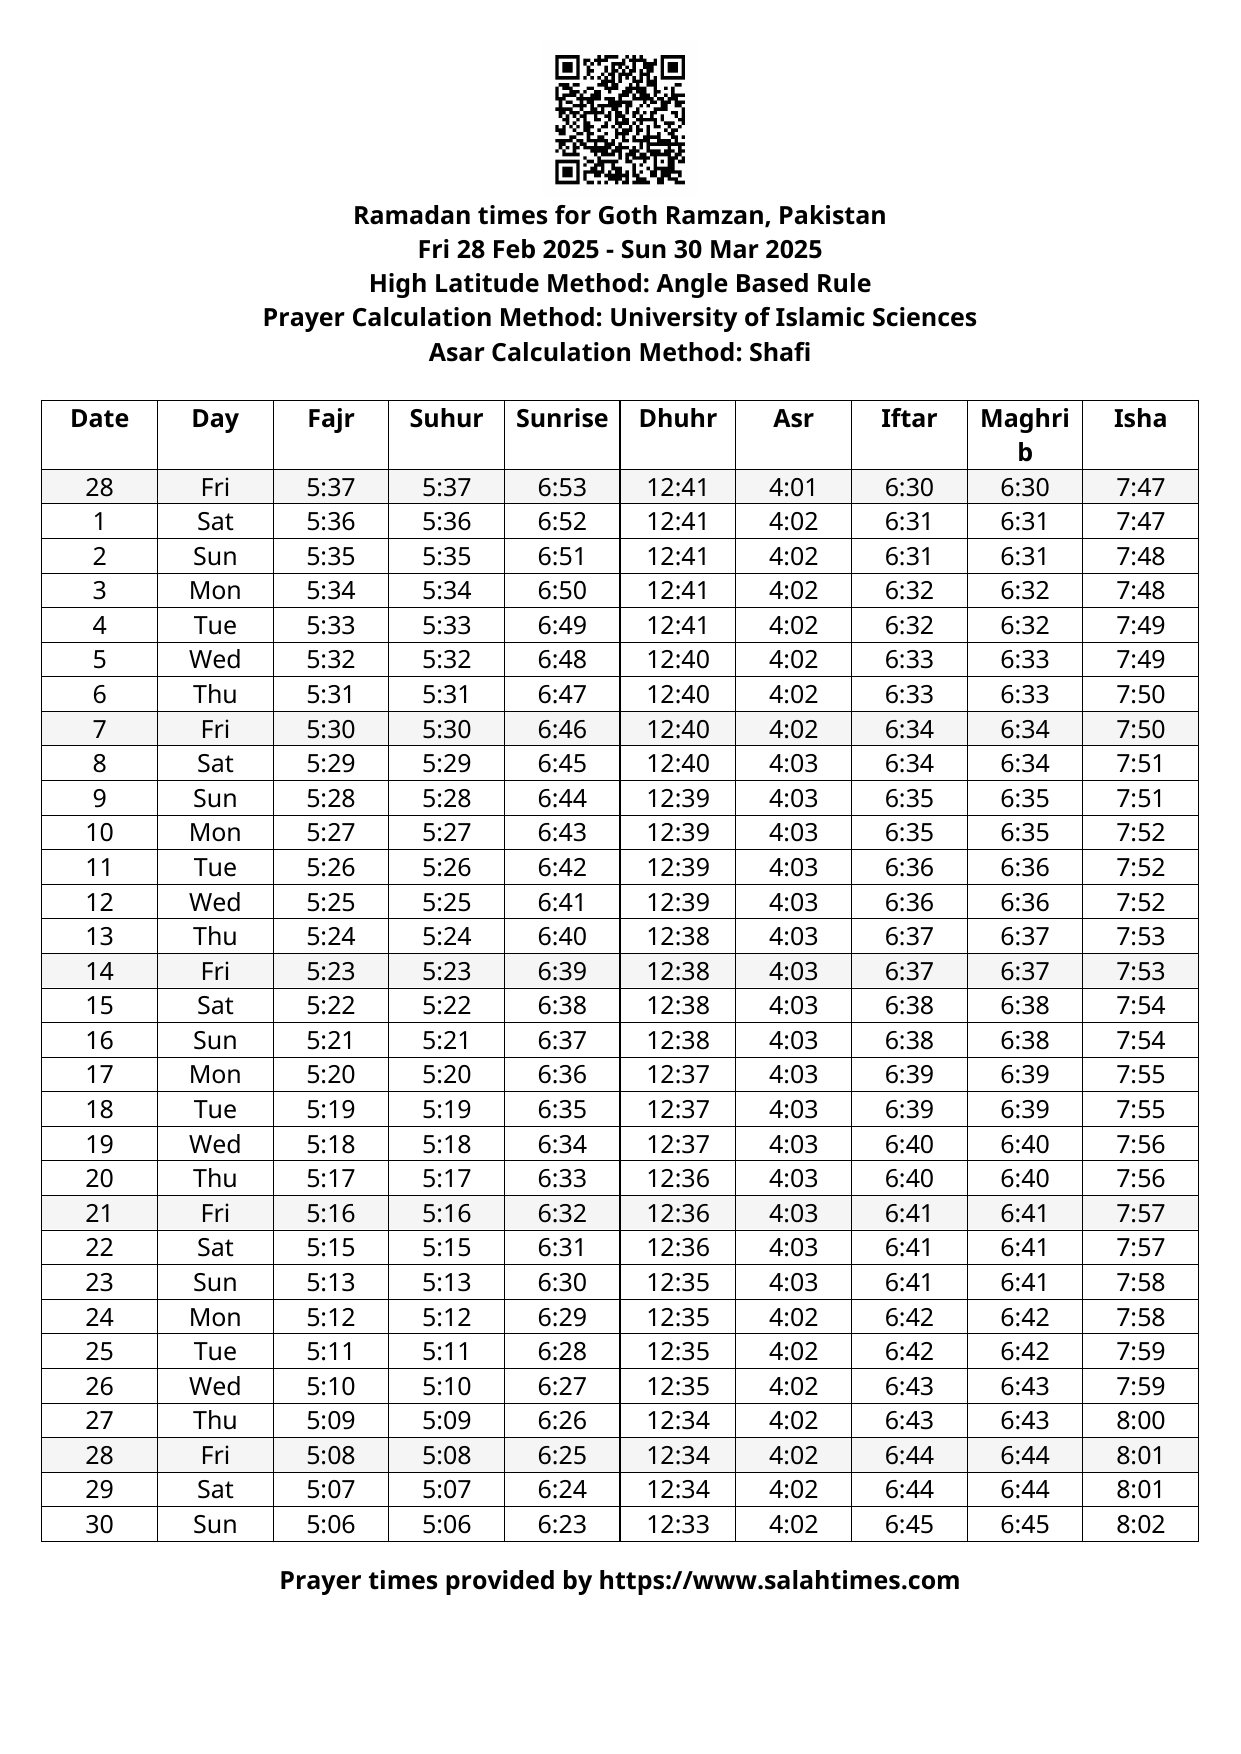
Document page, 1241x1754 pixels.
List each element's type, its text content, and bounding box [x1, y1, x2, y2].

table_cell 5:17 [389, 1161, 504, 1195]
table_cell 5:32 [274, 643, 388, 676]
table_cell 4:03 [736, 919, 851, 953]
table_cell 5:21 [389, 1023, 504, 1057]
table_cell 22 [42, 1231, 157, 1264]
table_cell 6:29 [505, 1300, 619, 1333]
table_cell 25 [42, 1334, 157, 1368]
table_cell Thu [158, 1404, 273, 1437]
table_cell 4:02 [736, 712, 851, 745]
table_cell 6:38 [505, 989, 619, 1022]
table_cell 6:40 [852, 1161, 967, 1195]
table_cell 12:34 [621, 1473, 735, 1506]
table_cell 12:33 [621, 1507, 735, 1541]
table_cell 6:38 [852, 989, 967, 1022]
table_cell 6:45 [505, 746, 619, 780]
table_cell 7:56 [1083, 1127, 1198, 1160]
table_cell 12:41 [621, 608, 735, 642]
table_cell 5:12 [274, 1300, 388, 1333]
table_header Maghrib [968, 401, 1082, 469]
table_cell 4:03 [736, 1023, 851, 1057]
table_cell 7:49 [1083, 608, 1198, 642]
table_cell 5:31 [389, 677, 504, 711]
table_cell 7:53 [1083, 954, 1198, 987]
table_cell 6:43 [505, 816, 619, 849]
table_cell 12:38 [621, 919, 735, 953]
table_cell 7:59 [1083, 1334, 1198, 1368]
table_cell 5:33 [274, 608, 388, 642]
table_cell 6:39 [505, 954, 619, 987]
table_header Day [158, 401, 273, 469]
table_header Iftar [852, 401, 967, 469]
table_cell 12:39 [621, 885, 735, 918]
table_cell 6:42 [852, 1300, 967, 1333]
table_cell 4:03 [736, 781, 851, 814]
table_cell 7:51 [1083, 781, 1198, 814]
table_cell 5:26 [389, 850, 504, 884]
table_cell 4:03 [736, 1161, 851, 1195]
table_cell 7:50 [1083, 712, 1198, 745]
table_cell Sat [158, 504, 273, 538]
table_cell 5:11 [274, 1334, 388, 1368]
table_cell 5:24 [274, 919, 388, 953]
table_cell 12:37 [621, 1058, 735, 1091]
table_cell 7:52 [1083, 885, 1198, 918]
table_cell Sun [158, 1023, 273, 1057]
table_cell 4:02 [736, 1334, 851, 1368]
table_cell 7:54 [1083, 989, 1198, 1022]
table_cell 6:44 [505, 781, 619, 814]
table_cell 6:49 [505, 608, 619, 642]
table_cell 5:15 [389, 1231, 504, 1264]
table_cell 23 [42, 1265, 157, 1299]
table_cell Mon [158, 1058, 273, 1091]
table_cell 7:51 [1083, 746, 1198, 780]
table_cell Thu [158, 1161, 273, 1195]
table_cell 4:02 [736, 1300, 851, 1333]
table_cell 12:36 [621, 1196, 735, 1229]
table_cell 6:42 [968, 1334, 1082, 1368]
table_cell 6:32 [968, 574, 1082, 607]
table_cell 4:03 [736, 850, 851, 884]
table_cell 5:25 [274, 885, 388, 918]
table_cell 4:03 [736, 1127, 851, 1160]
table_cell 6:39 [852, 1092, 967, 1126]
table_cell 6:45 [852, 1507, 967, 1541]
table_cell 6:33 [505, 1161, 619, 1195]
table_cell 4:02 [736, 608, 851, 642]
table_cell 7:57 [1083, 1196, 1198, 1229]
table_cell 5:28 [274, 781, 388, 814]
table_header Date [42, 401, 157, 469]
table_cell 5:06 [274, 1507, 388, 1541]
table_cell 7:57 [1083, 1231, 1198, 1264]
table_cell 5:36 [389, 504, 504, 538]
table_cell 5:16 [274, 1196, 388, 1229]
table_cell 6:36 [852, 885, 967, 918]
table_cell 4:02 [736, 1473, 851, 1506]
table_cell 5:21 [274, 1023, 388, 1057]
table_cell 12:39 [621, 816, 735, 849]
table_cell 6:37 [852, 954, 967, 987]
table_cell 6:35 [852, 816, 967, 849]
table_cell 4:03 [736, 885, 851, 918]
table_cell 7:47 [1083, 470, 1198, 503]
table_cell 6:33 [852, 643, 967, 676]
table_cell Wed [158, 885, 273, 918]
table_cell 12:38 [621, 954, 735, 987]
table_cell 6:43 [968, 1404, 1082, 1437]
table_cell 5:19 [274, 1092, 388, 1126]
table_cell 12:35 [621, 1334, 735, 1368]
table_cell 26 [42, 1369, 157, 1402]
table_cell 5:30 [274, 712, 388, 745]
table_cell 5:35 [274, 539, 388, 572]
text High Latitude Method: Angle Based Rule [42, 266, 1198, 300]
table_cell 6:34 [852, 746, 967, 780]
table_cell 5:06 [389, 1507, 504, 1541]
table_cell 12:38 [621, 1023, 735, 1057]
table_cell 12:38 [621, 989, 735, 1022]
table_cell Tue [158, 1092, 273, 1126]
table_cell Sun [158, 1265, 273, 1299]
table_cell 30 [42, 1507, 157, 1541]
table_cell 6:37 [505, 1023, 619, 1057]
table_cell 6:43 [968, 1369, 1082, 1402]
table_cell 6:44 [968, 1438, 1082, 1472]
table_cell 5:10 [389, 1369, 504, 1402]
table_cell 5:37 [389, 470, 504, 503]
table_cell 5:23 [389, 954, 504, 987]
table_cell 7 [42, 712, 157, 745]
table_cell 4:03 [736, 1092, 851, 1126]
table_cell 5:08 [274, 1438, 388, 1472]
table_cell 5:37 [274, 470, 388, 503]
table_cell 4:02 [736, 1369, 851, 1402]
table_cell 6:51 [505, 539, 619, 572]
table_cell Wed [158, 643, 273, 676]
table_cell 6:30 [852, 470, 967, 503]
table_header Fajr [274, 401, 388, 469]
table_cell 10 [42, 816, 157, 849]
table_cell 11 [42, 850, 157, 884]
table_cell 5:13 [389, 1265, 504, 1299]
table_cell 7:58 [1083, 1300, 1198, 1333]
table_cell 12:39 [621, 781, 735, 814]
table_cell 4:03 [736, 1058, 851, 1091]
table_cell 6:40 [852, 1127, 967, 1160]
table_cell 6:36 [505, 1058, 619, 1091]
table_cell 6:36 [852, 850, 967, 884]
table_cell 6:41 [968, 1265, 1082, 1299]
table_cell 6:43 [852, 1404, 967, 1437]
table_cell 6:44 [968, 1473, 1082, 1506]
table_cell 5:36 [274, 504, 388, 538]
table_cell 6:47 [505, 677, 619, 711]
table_cell 17 [42, 1058, 157, 1091]
table_cell 5:18 [274, 1127, 388, 1160]
table_cell 5:07 [274, 1473, 388, 1506]
table_cell 15 [42, 989, 157, 1022]
table_cell 4:02 [736, 1507, 851, 1541]
table_cell 5:34 [389, 574, 504, 607]
table_cell 5:30 [389, 712, 504, 745]
table_cell 6:39 [852, 1058, 967, 1091]
table_cell 28 [42, 470, 157, 503]
table_cell 5:29 [389, 746, 504, 780]
table_cell 5:07 [389, 1473, 504, 1506]
table_cell Sat [158, 989, 273, 1022]
table_cell 6:40 [968, 1127, 1082, 1160]
table_cell 7:56 [1083, 1161, 1198, 1195]
table_cell 5:22 [274, 989, 388, 1022]
table_cell Sat [158, 1231, 273, 1264]
table_cell 6:44 [852, 1438, 967, 1472]
table_cell 6:34 [852, 712, 967, 745]
table_cell 5:10 [274, 1369, 388, 1402]
table_cell 6:41 [968, 1231, 1082, 1264]
table_cell 7:55 [1083, 1092, 1198, 1126]
table_cell 6:31 [852, 539, 967, 572]
table_cell Fri [158, 1196, 273, 1229]
table_cell 6:52 [505, 504, 619, 538]
table_cell 5:11 [389, 1334, 504, 1368]
table_cell 6:30 [505, 1265, 619, 1299]
table_cell 7:55 [1083, 1058, 1198, 1091]
table_cell 7:54 [1083, 1023, 1198, 1057]
table_cell 19 [42, 1127, 157, 1160]
table_header Asr [736, 401, 851, 469]
table_cell 4:02 [736, 539, 851, 572]
table_cell 6:42 [968, 1300, 1082, 1333]
table_cell 6:39 [968, 1092, 1082, 1126]
table_cell 7:50 [1083, 677, 1198, 711]
table_cell 6 [42, 677, 157, 711]
table_cell 1 [42, 504, 157, 538]
table_cell 12 [42, 885, 157, 918]
table_cell 6:50 [505, 574, 619, 607]
table_cell 7:58 [1083, 1265, 1198, 1299]
table_cell 7:59 [1083, 1369, 1198, 1402]
table_cell 16 [42, 1023, 157, 1057]
table_cell Sun [158, 781, 273, 814]
table_cell 5:22 [389, 989, 504, 1022]
table_cell 6:31 [852, 504, 967, 538]
table_cell 6:32 [852, 608, 967, 642]
table_cell 13 [42, 919, 157, 953]
table_cell 6:41 [852, 1265, 967, 1299]
table_cell 12:36 [621, 1231, 735, 1264]
table_cell 4 [42, 608, 157, 642]
table_cell 6:38 [968, 1023, 1082, 1057]
table_cell 4:03 [736, 954, 851, 987]
table_cell 6:37 [968, 954, 1082, 987]
table_cell 12:35 [621, 1369, 735, 1402]
table_cell 6:34 [968, 746, 1082, 780]
table_cell 4:02 [736, 504, 851, 538]
table_cell 7:52 [1083, 816, 1198, 849]
table_cell 6:32 [968, 608, 1082, 642]
text Ramadan times for Goth Ramzan, Pakistan [42, 198, 1198, 232]
table_cell 4:02 [736, 677, 851, 711]
text Prayer times provided by https://www.salahtimes.com [42, 1563, 1198, 1597]
table_cell Fri [158, 1438, 273, 1472]
table_cell 6:33 [968, 677, 1082, 711]
table_cell 4:03 [736, 1231, 851, 1264]
table_cell 6:32 [852, 574, 967, 607]
table_cell 5:24 [389, 919, 504, 953]
table_cell 12:41 [621, 539, 735, 572]
table_cell 6:48 [505, 643, 619, 676]
table_cell 6:34 [505, 1127, 619, 1160]
table_header Isha [1083, 401, 1198, 469]
table_cell 7:48 [1083, 574, 1198, 607]
table_cell 6:30 [968, 470, 1082, 503]
table_cell 5:27 [274, 816, 388, 849]
text Prayer Calculation Method: University of Islamic Sciences [42, 300, 1198, 334]
table_cell 12:39 [621, 850, 735, 884]
text Fri 28 Feb 2025 - Sun 30 Mar 2025 [42, 232, 1198, 266]
table_cell Sat [158, 1473, 273, 1506]
table_cell Mon [158, 574, 273, 607]
table_cell 12:40 [621, 643, 735, 676]
table_cell 6:31 [505, 1231, 619, 1264]
table_cell 6:35 [505, 1092, 619, 1126]
table_cell 6:33 [968, 643, 1082, 676]
table_cell Thu [158, 677, 273, 711]
table_cell 6:38 [968, 989, 1082, 1022]
table_cell 18 [42, 1092, 157, 1126]
table_cell 6:24 [505, 1473, 619, 1506]
table_cell 6:25 [505, 1438, 619, 1472]
table_cell 7:53 [1083, 919, 1198, 953]
table_cell 6:36 [968, 850, 1082, 884]
table_cell 6:28 [505, 1334, 619, 1368]
table_cell 12:41 [621, 504, 735, 538]
table_cell 14 [42, 954, 157, 987]
table_cell 28 [42, 1438, 157, 1472]
table_cell 9 [42, 781, 157, 814]
table_cell 4:02 [736, 643, 851, 676]
table_cell 6:37 [968, 919, 1082, 953]
table_cell 4:03 [736, 1196, 851, 1229]
table_cell 4:03 [736, 989, 851, 1022]
table_cell Sat [158, 746, 273, 780]
table_cell 5:32 [389, 643, 504, 676]
table_header Suhur [389, 401, 504, 469]
table_cell 3 [42, 574, 157, 607]
table_cell 5:12 [389, 1300, 504, 1333]
table_cell Fri [158, 954, 273, 987]
table_cell 5:08 [389, 1438, 504, 1472]
table_cell Wed [158, 1369, 273, 1402]
table_cell 6:44 [852, 1473, 967, 1506]
table_cell 8 [42, 746, 157, 780]
table_cell 12:40 [621, 712, 735, 745]
table_cell 27 [42, 1404, 157, 1437]
table_cell 12:35 [621, 1265, 735, 1299]
table_cell 5:19 [389, 1092, 504, 1126]
table_cell 5:15 [274, 1231, 388, 1264]
table_cell Thu [158, 919, 273, 953]
table_cell 6:36 [968, 885, 1082, 918]
table_cell 2 [42, 539, 157, 572]
table_cell 4:02 [736, 574, 851, 607]
table_cell 5:34 [274, 574, 388, 607]
table_cell 7:48 [1083, 539, 1198, 572]
table_cell 5 [42, 643, 157, 676]
table_cell 5:09 [274, 1404, 388, 1437]
table_cell 6:41 [852, 1196, 967, 1229]
table_cell 6:40 [968, 1161, 1082, 1195]
table_cell Tue [158, 608, 273, 642]
table_cell 5:26 [274, 850, 388, 884]
table_cell 24 [42, 1300, 157, 1333]
table_header Sunrise [505, 401, 619, 469]
table_cell 5:20 [389, 1058, 504, 1091]
table_cell 12:41 [621, 470, 735, 503]
table_cell 6:31 [968, 504, 1082, 538]
table_cell 6:53 [505, 470, 619, 503]
table_cell 6:33 [852, 677, 967, 711]
table_cell 12:40 [621, 746, 735, 780]
table_cell 5:27 [389, 816, 504, 849]
table_cell 20 [42, 1161, 157, 1195]
table_cell Mon [158, 816, 273, 849]
table_cell 6:45 [968, 1507, 1082, 1541]
table_cell 5:28 [389, 781, 504, 814]
table_cell 6:42 [505, 850, 619, 884]
table_cell 21 [42, 1196, 157, 1229]
table_cell Tue [158, 850, 273, 884]
table_cell Sun [158, 539, 273, 572]
table_cell 4:02 [736, 1438, 851, 1472]
table_cell Fri [158, 470, 273, 503]
text Asar Calculation Method: Shafi [42, 334, 1198, 368]
table_cell 5:25 [389, 885, 504, 918]
table_cell 5:33 [389, 608, 504, 642]
table_cell 5:17 [274, 1161, 388, 1195]
table_cell 5:16 [389, 1196, 504, 1229]
table_cell 6:41 [505, 885, 619, 918]
table_cell 12:35 [621, 1300, 735, 1333]
table_cell 6:41 [852, 1231, 967, 1264]
table_cell 6:31 [968, 539, 1082, 572]
table_cell 5:29 [274, 746, 388, 780]
table_cell 6:35 [852, 781, 967, 814]
table_cell 5:23 [274, 954, 388, 987]
table_cell 7:52 [1083, 850, 1198, 884]
table_cell 5:20 [274, 1058, 388, 1091]
table_cell 5:09 [389, 1404, 504, 1437]
table_cell 4:02 [736, 1404, 851, 1437]
table_cell Sun [158, 1507, 273, 1541]
table_header Dhuhr [621, 401, 735, 469]
table_cell 6:46 [505, 712, 619, 745]
table_cell 6:38 [852, 1023, 967, 1057]
table_cell 12:41 [621, 574, 735, 607]
table_cell 5:35 [389, 539, 504, 572]
table_cell 8:01 [1083, 1473, 1198, 1506]
table_cell 6:41 [968, 1196, 1082, 1229]
table_cell 6:43 [852, 1369, 967, 1402]
table_cell 8:02 [1083, 1507, 1198, 1541]
table_cell 6:32 [505, 1196, 619, 1229]
table_cell 12:36 [621, 1161, 735, 1195]
table_cell 6:27 [505, 1369, 619, 1402]
table_cell 6:42 [852, 1334, 967, 1368]
table_cell Fri [158, 712, 273, 745]
table_cell 12:34 [621, 1404, 735, 1437]
table_cell 6:35 [968, 816, 1082, 849]
table_cell 6:39 [968, 1058, 1082, 1091]
table_cell 12:37 [621, 1092, 735, 1126]
table_cell 12:40 [621, 677, 735, 711]
table_cell 5:13 [274, 1265, 388, 1299]
table_cell 6:34 [968, 712, 1082, 745]
table_cell Wed [158, 1127, 273, 1160]
table_cell 29 [42, 1473, 157, 1506]
table_cell 6:35 [968, 781, 1082, 814]
table_cell 8:01 [1083, 1438, 1198, 1472]
table_cell 4:03 [736, 746, 851, 780]
table_cell Tue [158, 1334, 273, 1368]
table_cell 4:03 [736, 816, 851, 849]
table_cell 5:31 [274, 677, 388, 711]
table_cell 5:18 [389, 1127, 504, 1160]
picture [542, 41, 699, 198]
table_cell 4:03 [736, 1265, 851, 1299]
table_cell 6:23 [505, 1507, 619, 1541]
table_cell 7:47 [1083, 504, 1198, 538]
table_cell 12:37 [621, 1127, 735, 1160]
table_cell Mon [158, 1300, 273, 1333]
table_cell 8:00 [1083, 1404, 1198, 1437]
table_cell 12:34 [621, 1438, 735, 1472]
table_cell 6:40 [505, 919, 619, 953]
table_cell 6:26 [505, 1404, 619, 1437]
table_cell 4:01 [736, 470, 851, 503]
table_cell 7:49 [1083, 643, 1198, 676]
table_cell 6:37 [852, 919, 967, 953]
